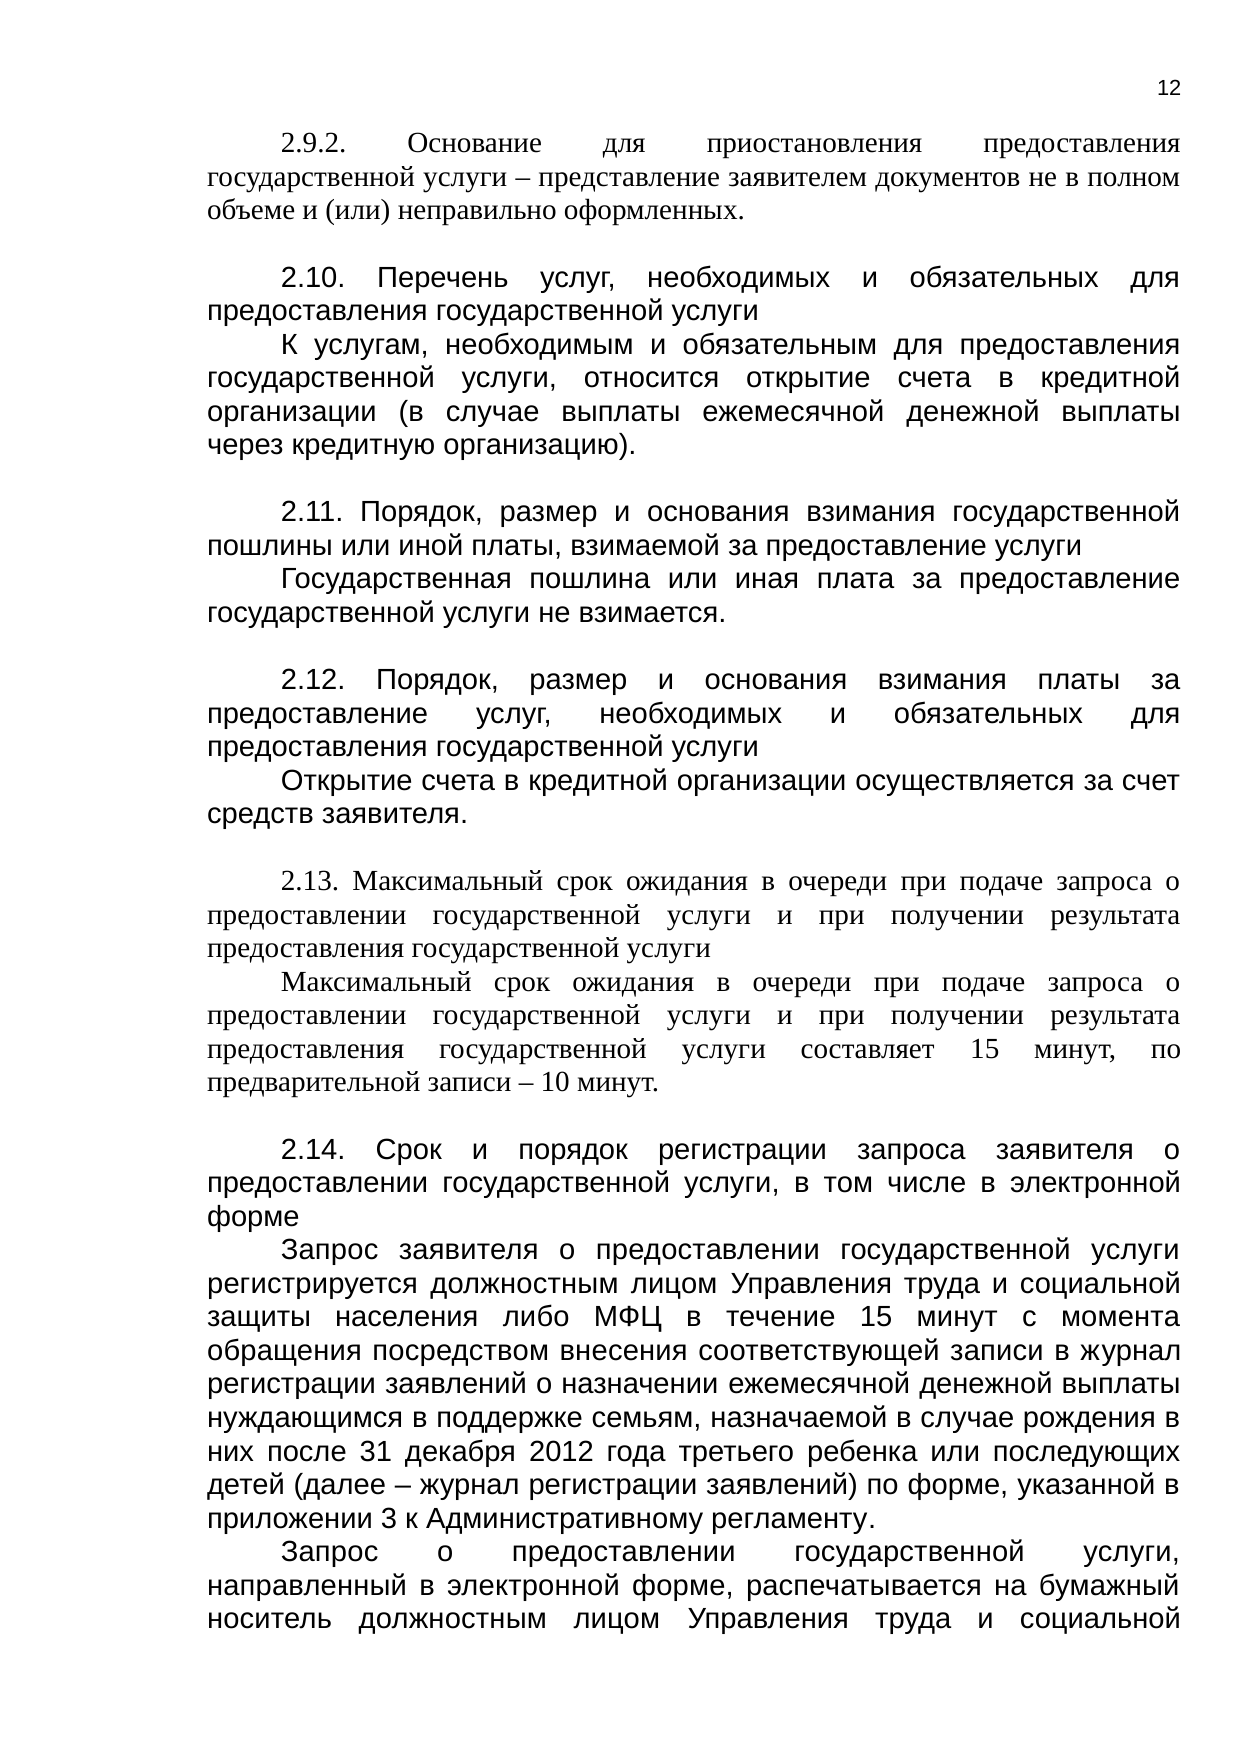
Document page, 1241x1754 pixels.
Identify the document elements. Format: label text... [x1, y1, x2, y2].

text 2.13. Максимальный срок ожидания в очереди при подаче запроса о предоставлении государственной услуги и при получении результата предоставления государственной услуги [207, 863, 1181, 964]
text Открытие счета в кредитной организации осуществляется за счет средств заявителя. [207, 763, 1181, 830]
text 2.12. Порядок, размер и основания взимания платы за предоставление услуг, необходимых и обязательных для предоставления государственной услуги [207, 662, 1181, 763]
text 2.9.2. Основание для приостановления предоставления государственной услуги – представление заявителем документов не в полном объеме и (или) неправильно оформленных. [207, 125, 1181, 226]
text Запрос заявителя о предоставлении государственной услуги регистрируется должностным лицом Управления труда и социальной защиты населения либо МФЦ в течение 15 минут с момента обращения посредством внесения соответствующей записи в журнал регистрации заявлений о назначении ежемесячной денежной выплаты нуждающимся в поддержке семьям, назначаемой в случае рождения в них после 31 декабря 2012 года третьего ребенка или последующих детей (далее – журнал регистрации заявлений) по форме, указанной в приложении 3 к Административному регламенту. [207, 1232, 1181, 1534]
text Максимальный срок ожидания в очереди при подаче запроса о предоставлении государственной услуги и при получении результата предоставления государственной услуги составляет 15 минут, по предварительной записи – 10 минут. [207, 964, 1181, 1098]
text 2.11. Порядок, размер и основания взимания государственной пошлины или иной платы, взимаемой за предоставление услуги [207, 494, 1181, 561]
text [207, 1534, 1181, 1635]
text 2.14. Срок и порядок регистрации запроса заявителя о предоставлении государственной услуги, в том числе в электронной форме [207, 1132, 1181, 1232]
text 2.10. Перечень услуг, необходимых и обязательных для предоставления государственной услуги [207, 259, 1181, 327]
text Государственная пошлина или иная плата за предоставление государственной услуги не взимается. [207, 561, 1181, 628]
text К услугам, необходимым и обязательным для предоставления государственной услуги, относится открытие счета в кредитной организации (в случае выплаты ежемесячной денежной выплаты через кредитную организацию). [207, 327, 1181, 461]
